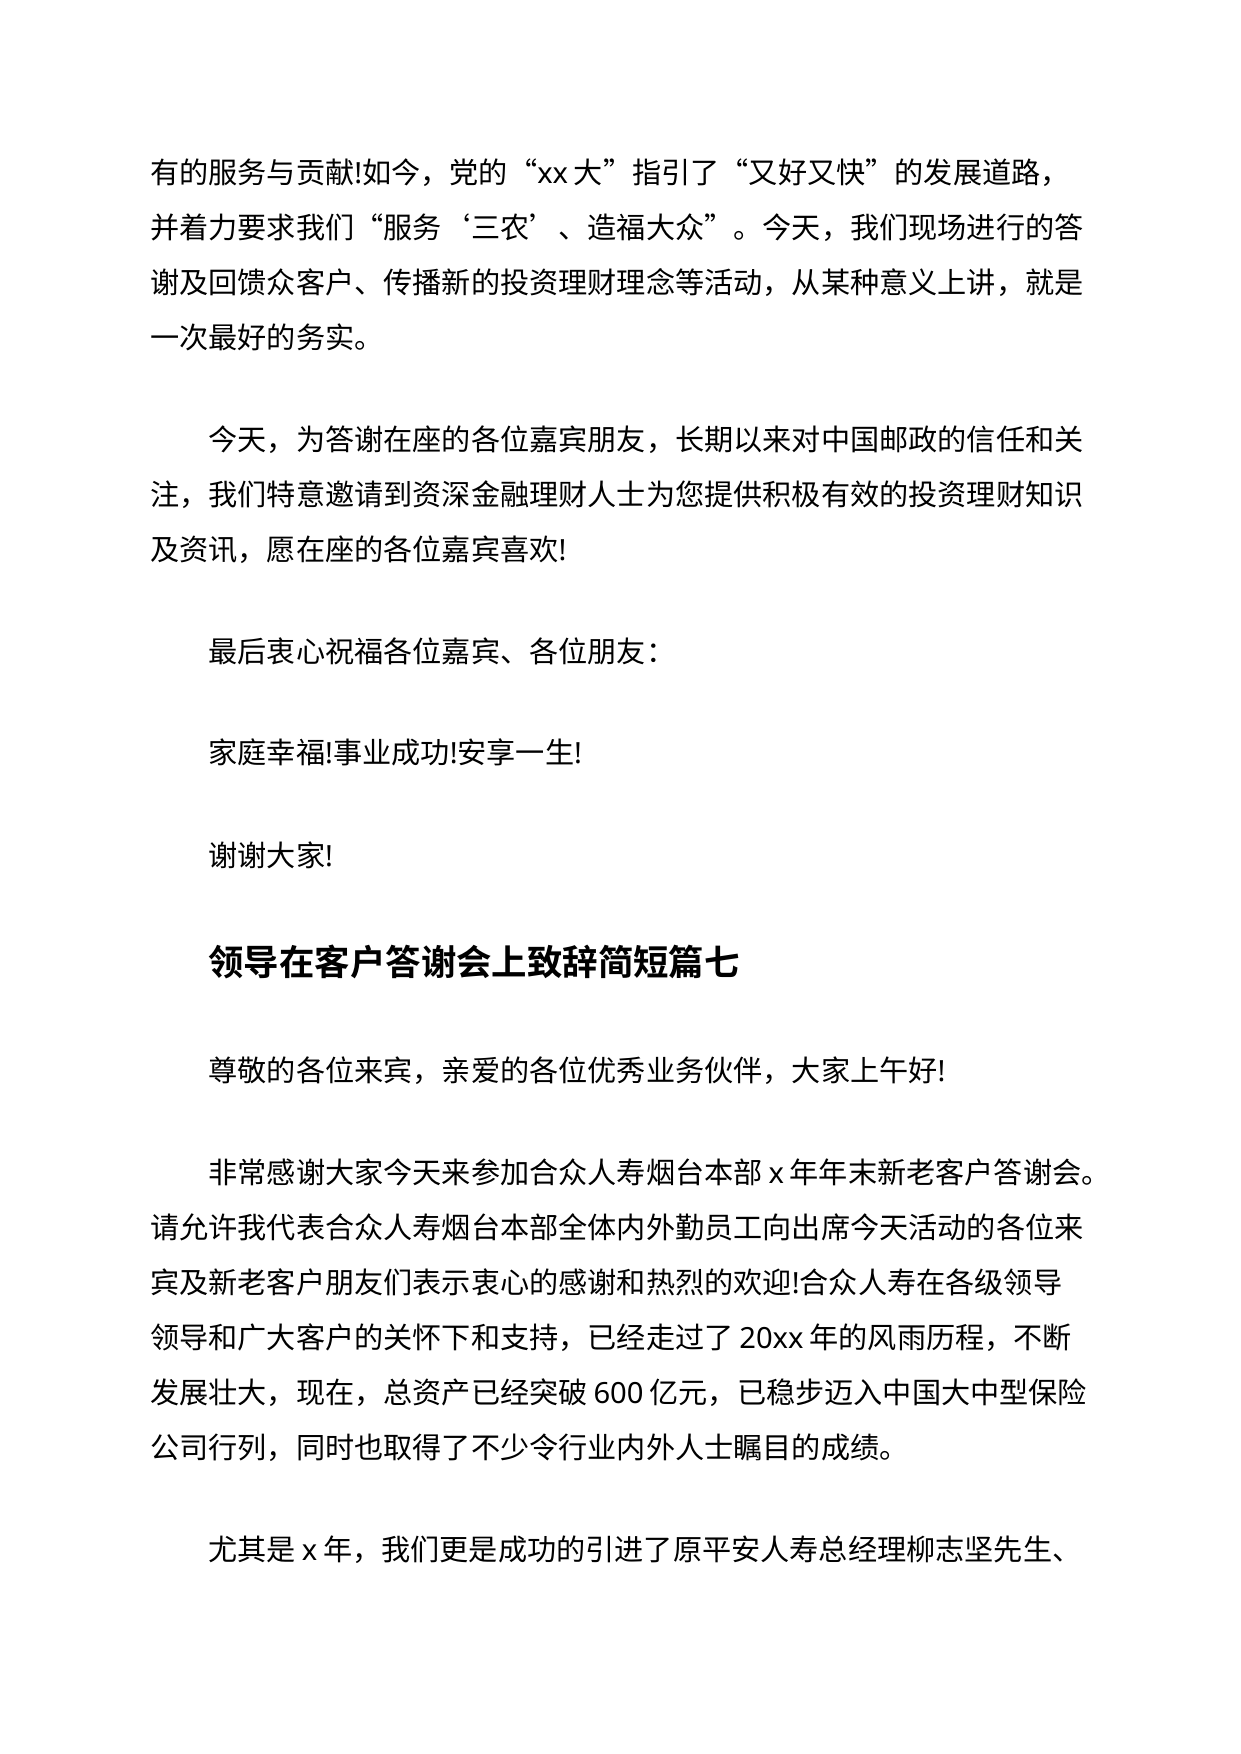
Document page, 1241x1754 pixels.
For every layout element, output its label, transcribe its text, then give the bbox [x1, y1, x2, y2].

text 领导在客户答谢会上致辞简短篇七 [150, 934, 1090, 985]
text 家庭幸福!事业成功!安享一生! [150, 730, 1090, 772]
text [150, 1526, 1090, 1568]
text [150, 150, 1090, 357]
text 尊敬的各位来宾，亲爱的各位优秀业务伙伴，大家上午好! [150, 1047, 1090, 1090]
text 最后衷心祝福各位嘉宾、各位朋友： [150, 628, 1090, 671]
text 非常感谢大家今天来参加合众人寿烟台本部x年年末新老客户答谢会。请允许我代表合众人寿烟台本部全体内外勤员工向出席今天活动的各位来宾及新老客户朋友们表示衷心的感谢和热烈的欢迎!合众人寿在各级领导领导和广大客户的关怀下和支持，已经走过了20xx年的风雨历程，不断发展壮大，现在，总资产已经突破600亿元，已稳步迈入中国大中型保险公司行列，同时也取得了不少令行业内外人士瞩目的成绩。 [150, 1149, 1090, 1467]
text 谢谢大家! [150, 832, 1090, 874]
text 今天，为答谢在座的各位嘉宾朋友，长期以来对中国邮政的信任和关注，我们特意邀请到资深金融理财人士为您提供积极有效的投资理财知识及资讯，愿在座的各位嘉宾喜欢! [150, 417, 1090, 569]
